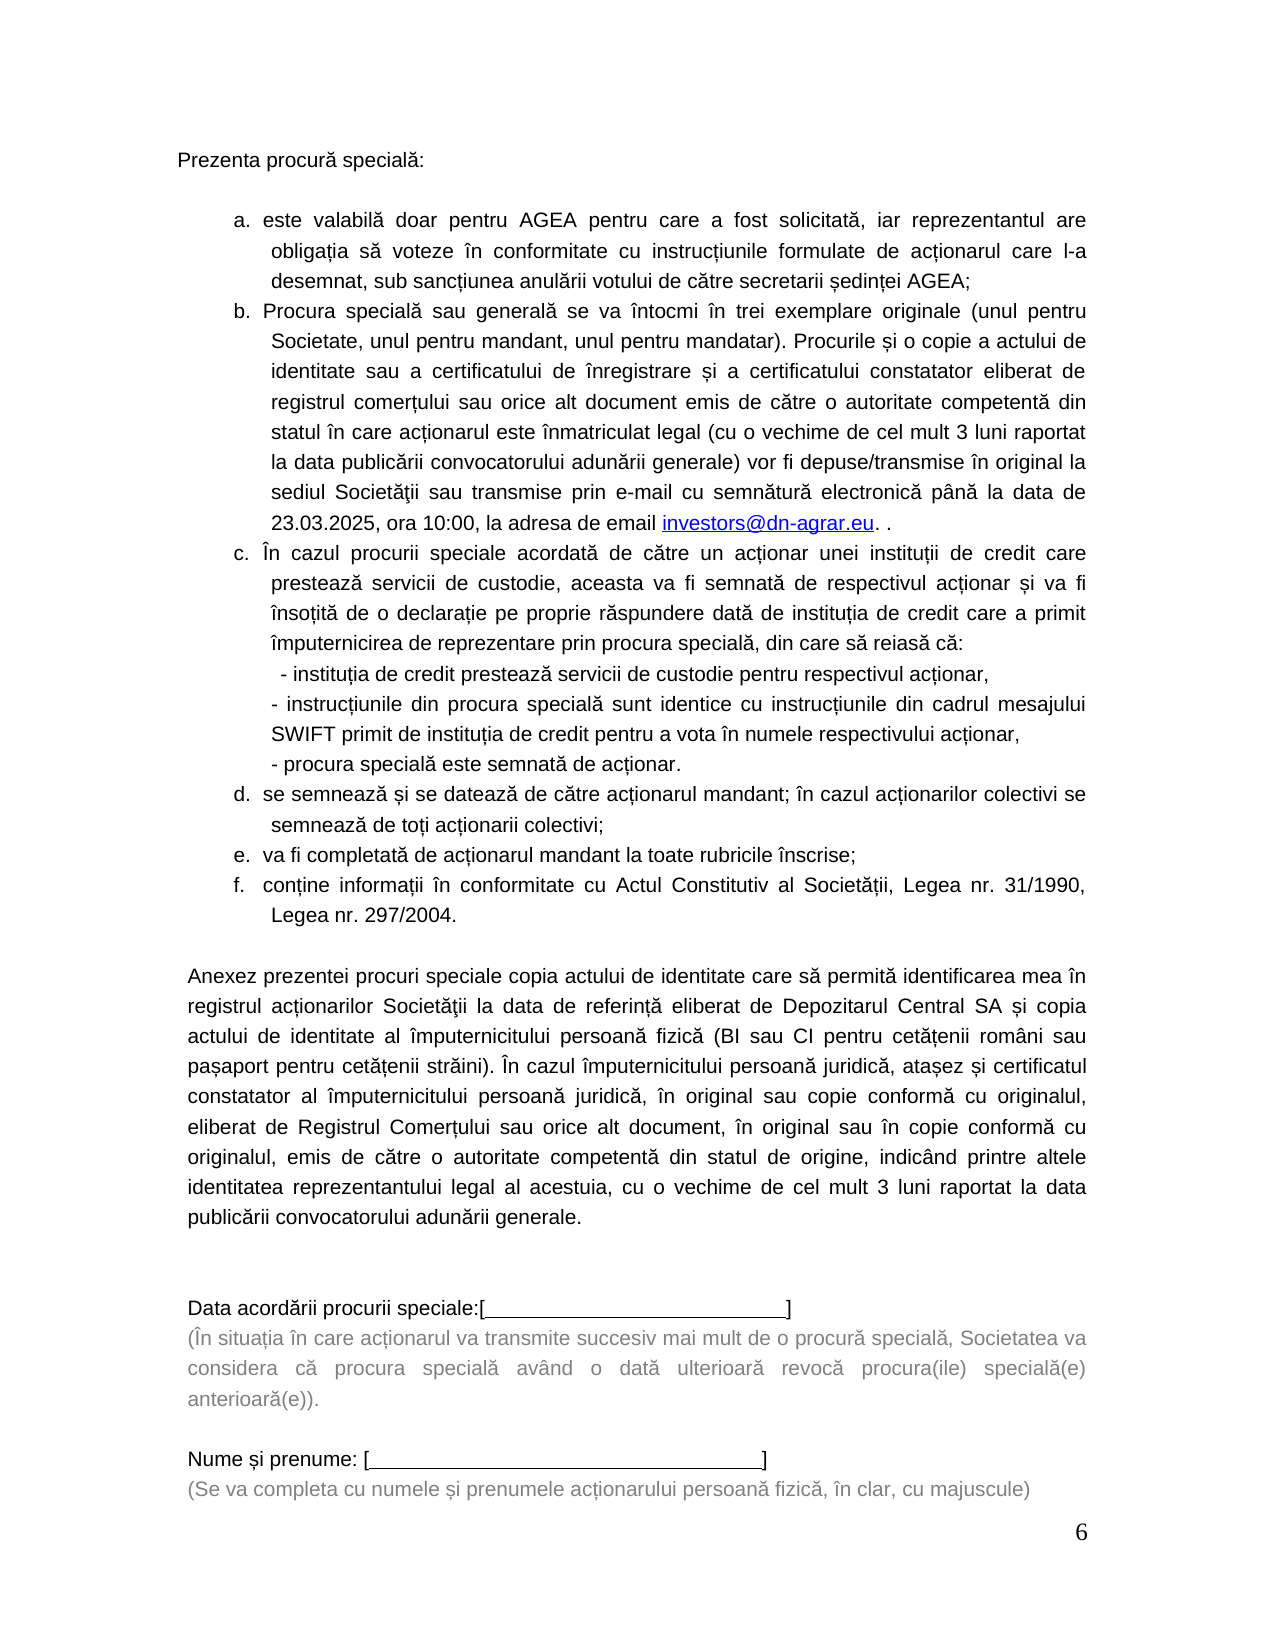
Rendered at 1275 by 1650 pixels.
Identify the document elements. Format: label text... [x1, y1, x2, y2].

text (În situația în care acționarul va transmite succesiv mai mult de o procură specială, Societatea va considera că procura specială având o dată ulterioară revocă procura(ile) specială(e) anterioară(e)). [187, 1320, 1087, 1410]
text (Se va completa cu numele și prenumele acționarului persoană fizică, în clar, cu majuscule) [187, 1471, 1087, 1501]
list În cazul procurii speciale acordată de către un acționar unei instituții de credit care prestează servicii de custodie, aceasta va fi semnată de respectivul acționar și va fi însoțită de o declarație pe proprie răspundere dată de instituția de credit care a primit împuternicirea de reprezentare prin procura specială, din care să reiasă că: [233, 534, 1087, 655]
list va fi completată de acționarul mandant la toate rubricile înscrise; [233, 836, 1100, 867]
list Procura specială sau generală se va întocmi în trei exemplare originale (unul pentru Societate, unul pentru mandant, unul pentru mandatar). Procurile și o copie a actului de identitate sau a certificatului de înregistrare și a certificatului constatator eliberat de registrul comerțului sau orice alt document emis de către o autoritate competentă din statul în care acționarul este înmatriculat legal (cu o vechime de cel mult 3 luni raportat la data publicării convocatorului adunării generale) vor fi depuse/transmise în original la sediul Societăţii sau transmise prin e-mail cu semnătură electronică până la data de 23.03.2025, ora 10:00, la adresa de email investors@dn-agrar.eu. . [233, 293, 1087, 534]
text - instituția de credit prestează servicii de custodie pentru respectivul acționar, [280, 655, 1087, 685]
text Nume și prenume: [ ] [187, 1441, 1100, 1471]
text Anexez prezentei procuri speciale copia actului de identitate care să permită identificarea mea în registrul acționarilor Societăţii la data de referință eliberat de Depozitarul Central SA și copia actului de identitate al împuternicitului persoană fizică (BI sau CI pentru cetățenii români sau pașaport pentru cetățenii străini). În cazul împuternicitului persoană juridică, atașez și certificatul constatator al împuternicitului persoană juridică, în original sau copie conformă cu originalul, eliberat de Registrul Comerțului sau orice alt document, în original sau în copie conformă cu originalul, emis de către o autoritate competentă din statul de origine, indicând printre altele identitatea reprezentantului legal al acestuia, cu o vechime de cel mult 3 luni raportat la data publicării convocatorului adunării generale. [187, 957, 1088, 1229]
list este valabilă doar pentru AGEA pentru care a fost solicitată, iar reprezentantul are obligația să voteze în conformitate cu instrucțiunile formulate de acționarul care l-a desemnat, sub sancțiunea anulării votului de către secretarii ședinței AGEA; [233, 202, 1087, 293]
list conține informații în conformitate cu Actul Constitutiv al Societății, Legea nr. 31/1990, Legea nr. 297/2004. [233, 867, 1087, 927]
list - procura specială este semnată de acționar. [271, 746, 1087, 776]
list - instrucțiunile din procura specială sunt identice cu instrucțiunile din cadrul mesajului SWIFT primit de instituția de credit pentru a vota în numele respectivului acționar, [271, 685, 1087, 746]
list se semnează și se datează de către acționarul mandant; în cazul acționarilor colectivi se semnează de toți acționarii colectivi; [233, 776, 1087, 836]
text Data acordării procurii speciale:[ ] [187, 1289, 1100, 1320]
text Prezenta procură specială: [177, 142, 1100, 172]
